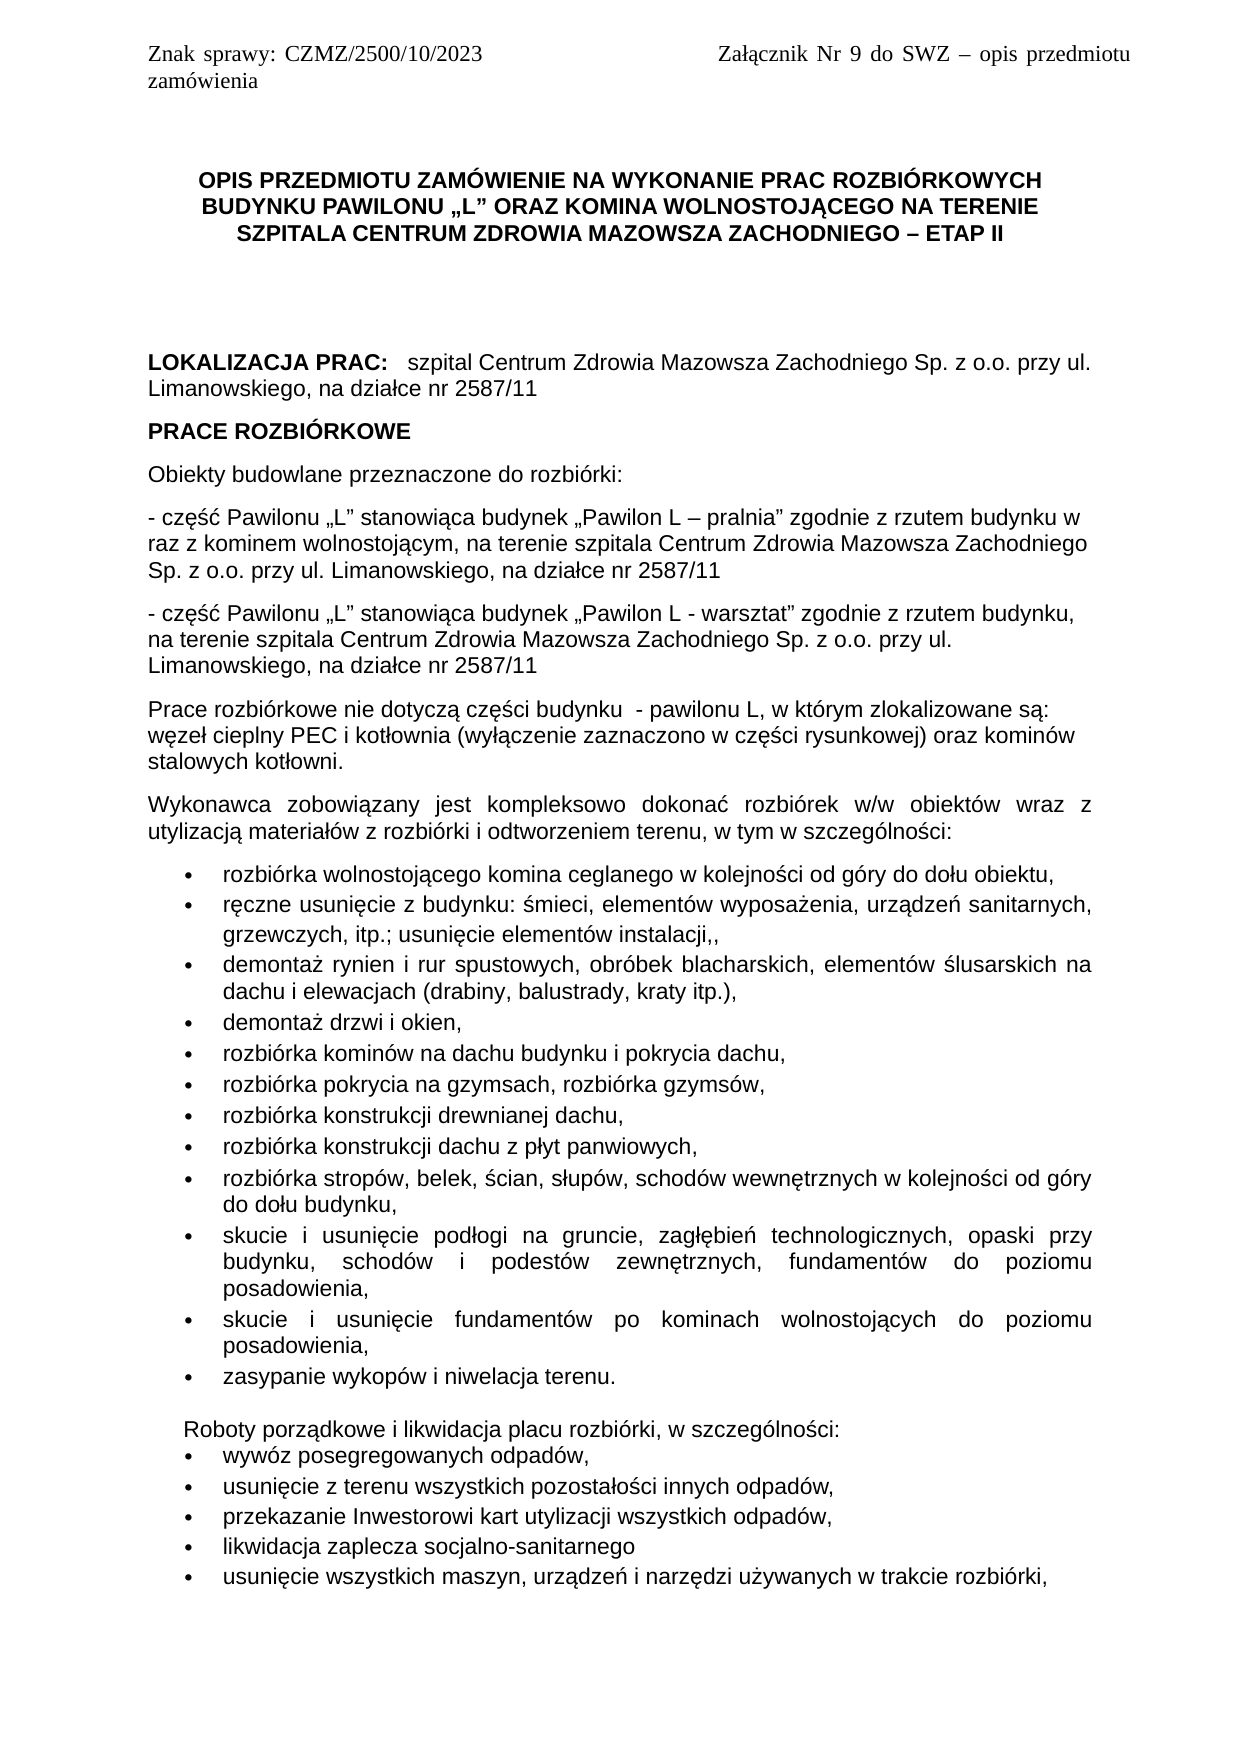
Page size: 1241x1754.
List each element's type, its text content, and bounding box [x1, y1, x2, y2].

list wywóz posegregowanych odpadów, [185, 1442, 1093, 1469]
list skucie i usunięcie fundamentów po kominach wolnostojących do poziomu posadowienia, [185, 1306, 1093, 1358]
text Wykonawca zobowiązany jest kompleksowo dokonać rozbiórek w/w obiektów wraz z utylizacją materiałów z rozbiórki i odtworzeniem terenu, w tym w szczególności: [148, 791, 1093, 844]
text Obiekty budowlane przeznaczone do rozbiórki: [148, 461, 1093, 487]
list skucie i usunięcie podłogi na gruncie, zagłębień technologicznych, opaski przy budynku, schodów i podestów zewnętrznych, fundamentów do poziomu posadowienia, [185, 1222, 1093, 1301]
list ręczne usunięcie z budynku: śmieci, elementów wyposażenia, urządzeń sanitarnych, grzewczych, itp.; usunięcie elementów instalacji,, [185, 891, 1093, 947]
list rozbiórka kominów na dachu budynku i pokrycia dachu, [185, 1040, 1093, 1066]
list rozbiórka wolnostojącego komina ceglanego w kolejności od góry do dołu obiektu, [185, 861, 1093, 887]
list usunięcie z terenu wszystkich pozostałości innych odpadów, [185, 1473, 1093, 1499]
text PRACE ROZBIÓRKOWE [148, 418, 1093, 444]
list rozbiórka konstrukcji drewnianej dachu, [185, 1102, 1093, 1128]
list demontaż rynien i rur spustowych, obróbek blacharskich, elementów ślusarskich na dachu i elewacjach (drabiny, balustrady, kraty itp.), [185, 951, 1093, 1004]
text Roboty porządkowe i likwidacja placu rozbiórki, w szczególności: [148, 1416, 1093, 1442]
list przekazanie Inwestorowi kart utylizacji wszystkich odpadów, [185, 1503, 1093, 1529]
list rozbiórka stropów, belek, ścian, słupów, schodów wewnętrznych w kolejności od góry do dołu budynku, [185, 1164, 1093, 1217]
list demontaż drzwi i okien, [185, 1009, 1093, 1035]
list usunięcie wszystkich maszyn, urządzeń i narzędzi używanych w trakcie rozbiórki, [185, 1563, 1093, 1589]
list likwidacja zaplecza socjalno-sanitarnego [185, 1533, 1093, 1559]
list zasypanie wykopów i niwelacja terenu. [185, 1363, 1093, 1390]
list rozbiórka pokrycia na gzymsach, rozbiórka gzymsów, [185, 1071, 1093, 1097]
text - część Pawilonu „L” stanowiąca budynek „Pawilon L – pralnia” zgodnie z rzutem budynku w raz z kominem wolnostojącym, na terenie szpitala Centrum Zdrowia Mazowsza Zachodniego Sp. z o.o. przy ul. Limanowskiego, na działce nr 2587/11 [148, 504, 1093, 583]
text - część Pawilonu „L” stanowiąca budynek „Pawilon L - warsztat” zgodnie z rzutem budynku, na terenie szpitala Centrum Zdrowia Mazowsza Zachodniego Sp. z o.o. przy ul. Limanowskiego, na działce nr 2587/11 [148, 600, 1093, 679]
text OPIS PRZEDMIOTU ZAMÓWIENIE NA WYKONANIE PRAC ROZBIÓRKOWYCH BUDYNKU PAWILONU „L” ORAZ KOMINA WOLNOSTOJĄCEGO NA TERENIE SZPITALA CENTRUM ZDROWIA MAZOWSZA ZACHODNIEGO – ETAP II [148, 167, 1093, 246]
list rozbiórka konstrukcji dachu z płyt panwiowych, [185, 1133, 1093, 1160]
text LOKALIZACJA PRAC: szpital Centrum Zdrowia Mazowsza Zachodniego Sp. z o.o. przy ul. Limanowskiego, na działce nr 2587/11 [148, 349, 1093, 401]
text Prace rozbiórkowe nie dotyczą części budynku - pawilonu L, w którym zlokalizowane są: węzeł cieplny PEC i kotłownia (wyłączenie zaznaczono w części rysunkowej) oraz kominów stalowych kotłowni. [148, 696, 1093, 774]
